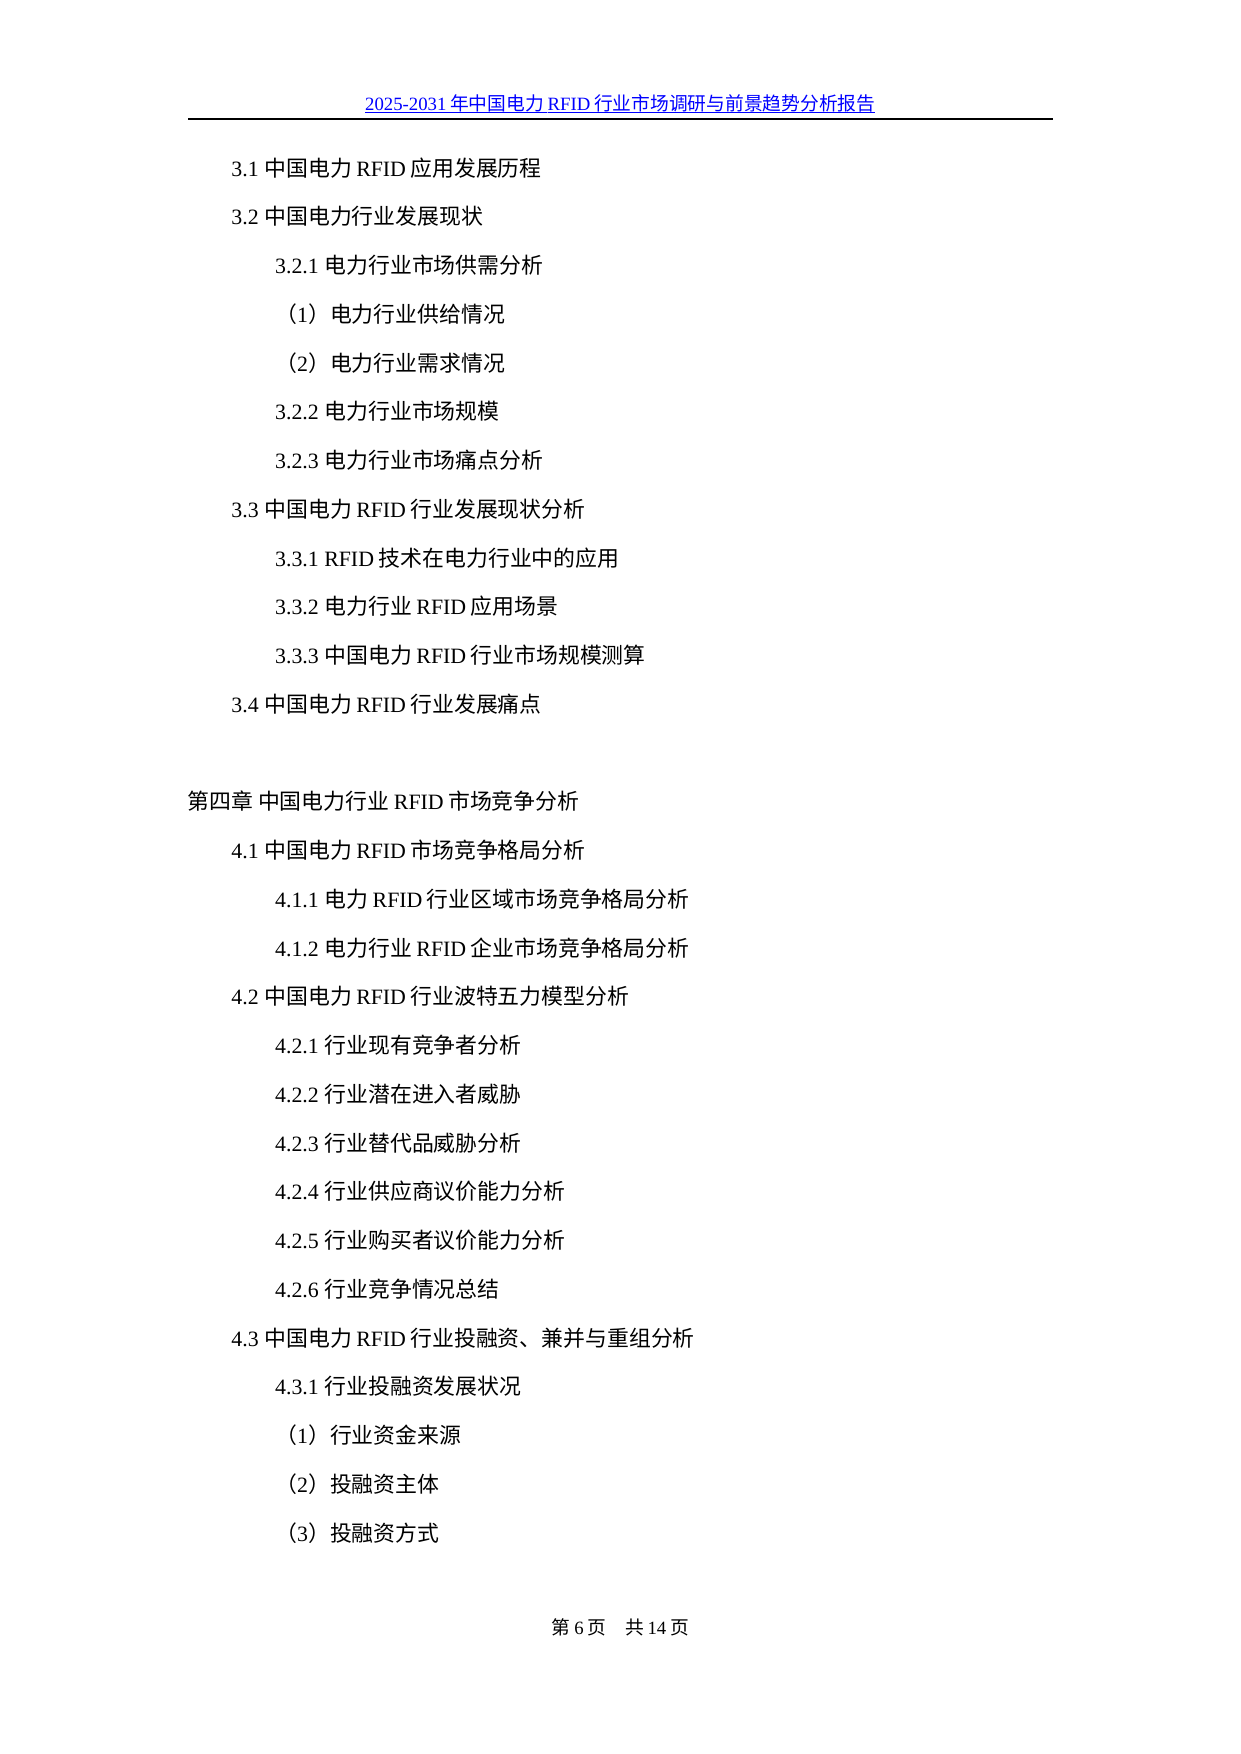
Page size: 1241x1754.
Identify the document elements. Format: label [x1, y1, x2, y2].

text [187, 150, 1053, 1548]
